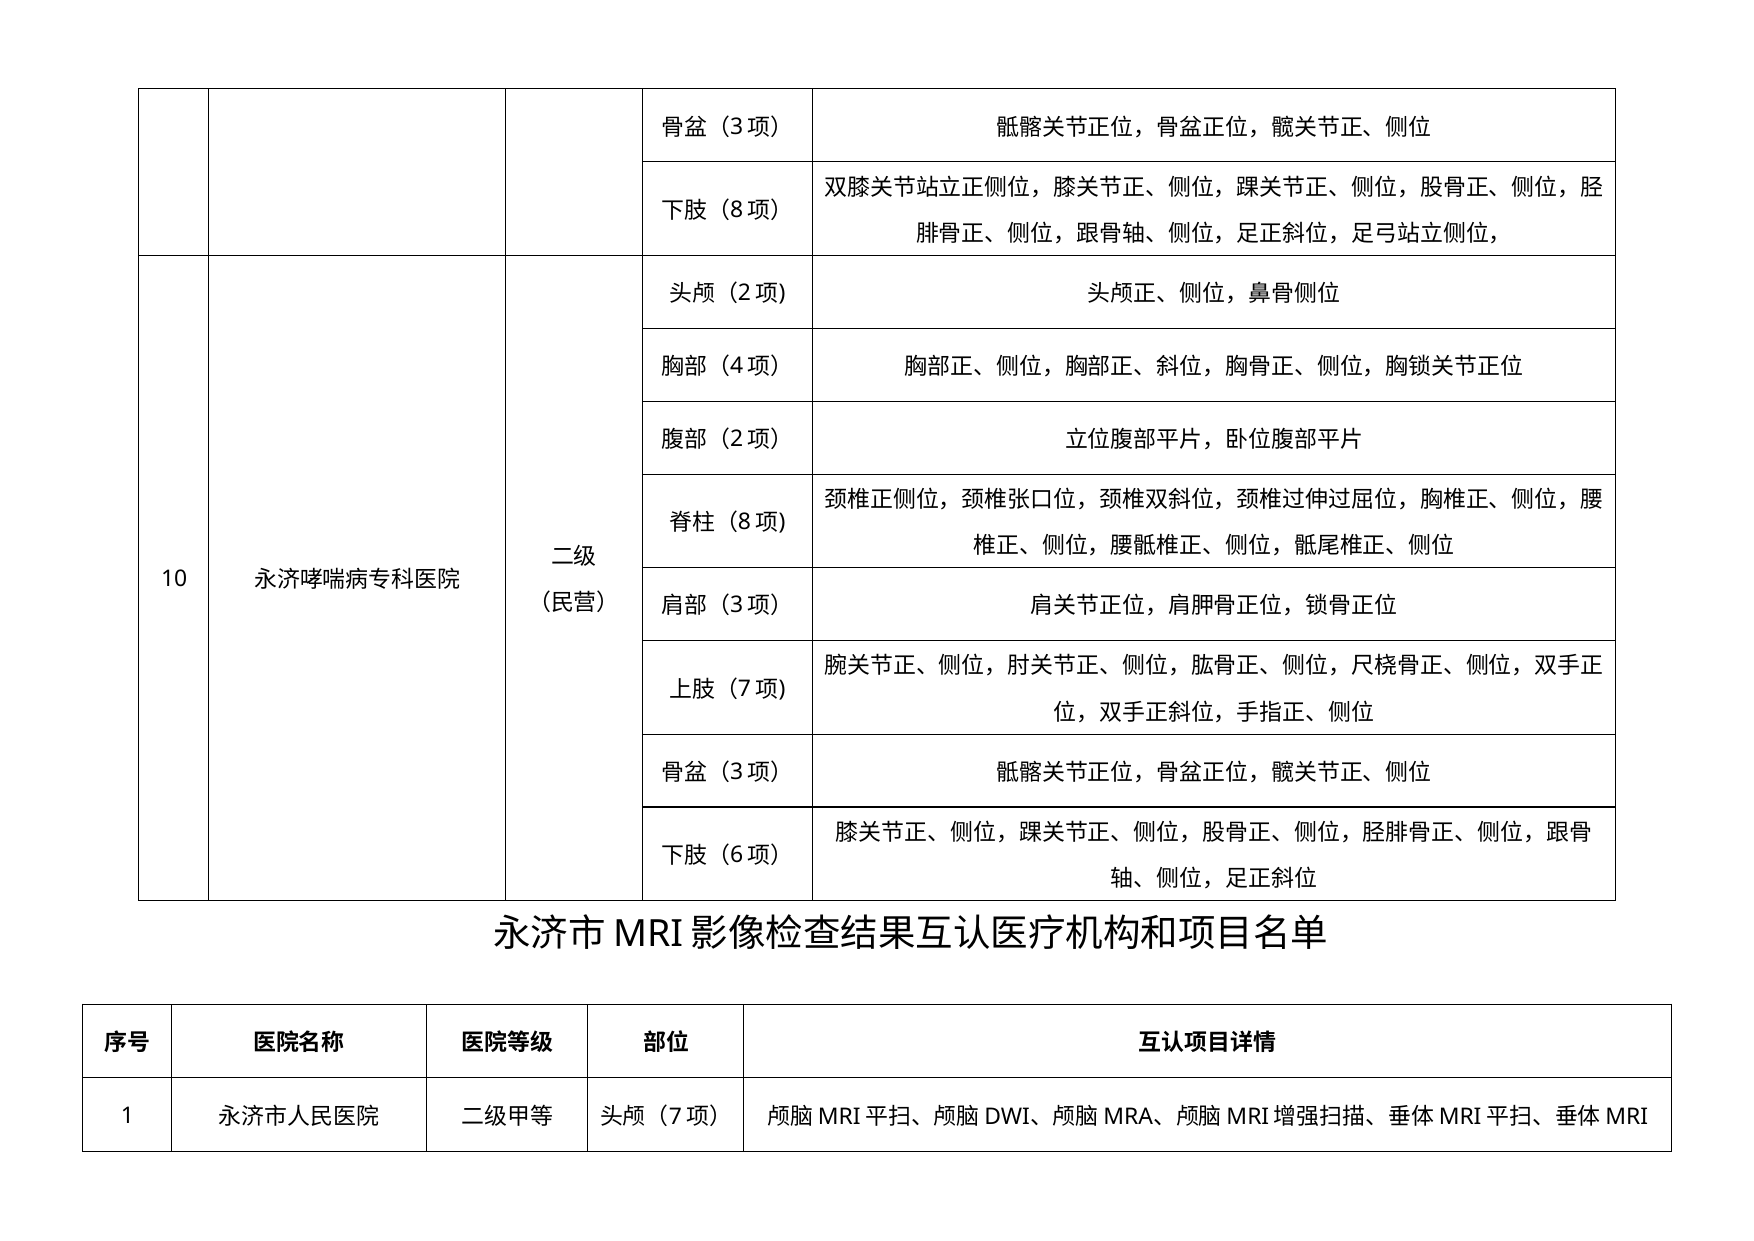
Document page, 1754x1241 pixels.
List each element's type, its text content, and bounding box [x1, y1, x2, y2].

table_cell 肩关节正位，肩胛骨正位，锁骨正位 [813, 568, 1615, 640]
table_header 序号 [83, 1005, 171, 1077]
table_cell 1 [83, 1078, 171, 1151]
table_cell 头颅正、侧位，鼻骨侧位 [813, 256, 1615, 328]
table_cell 下肢（8项） [643, 162, 812, 255]
table_cell 上肢（7项) [643, 641, 812, 733]
table_cell 肩部（3项） [643, 568, 812, 640]
table_cell 二级 （民营） [506, 256, 642, 900]
table_cell 永济哮喘病专科医院 [209, 256, 505, 900]
table_cell 骨盆（3项） [643, 735, 812, 806]
table_cell 10 [139, 256, 208, 900]
table_cell 二级甲等 [427, 1078, 587, 1151]
table_cell 脊柱（8项) [643, 475, 812, 567]
table_cell 腕关节正、侧位，肘关节正、侧位，肱骨正、侧位，尺桡骨正、侧位，双手正位，双手正斜位，手指正、侧位 [813, 641, 1615, 733]
table_cell 胸部（4项） [643, 329, 812, 401]
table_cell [744, 1078, 1671, 1151]
table_cell 下肢（6项） [643, 808, 812, 900]
table_cell 头颅（7项） [588, 1078, 743, 1151]
table_cell 骶髂关节正位，骨盆正位，髋关节正、侧位 [813, 89, 1615, 161]
table_cell 双膝关节站立正侧位，膝关节正、侧位，踝关节正、侧位，股骨正、侧位，胫腓骨正、侧位，跟骨轴、侧位，足正斜位，足弓站立侧位， [813, 162, 1615, 255]
table_cell 颈椎正侧位，颈椎张口位，颈椎双斜位，颈椎过伸过屈位，胸椎正、侧位，腰椎正、侧位，腰骶椎正、侧位，骶尾椎正、侧位 [813, 475, 1615, 567]
table_cell 腹部（2项） [643, 402, 812, 473]
table_header 医院名称 [172, 1005, 426, 1077]
table_header 部位 [588, 1005, 743, 1077]
table_cell 胸部正、侧位，胸部正、斜位，胸骨正、侧位，胸锁关节正位 [813, 329, 1615, 401]
table_header 互认项目详情 [744, 1005, 1671, 1077]
list 永济市MRI影像检查结果互认医疗机构和项目名单 [75, 901, 1679, 957]
table_cell 膝关节正、侧位，踝关节正、侧位，股骨正、侧位，胫腓骨正、侧位，跟骨轴、侧位，足正斜位 [813, 808, 1615, 900]
table_cell 头颅（2项) [643, 256, 812, 328]
table_header 医院等级 [427, 1005, 587, 1077]
table_cell 骶髂关节正位，骨盆正位，髋关节正、侧位 [813, 735, 1615, 806]
table_cell 立位腹部平片，卧位腹部平片 [813, 402, 1615, 473]
table_cell 永济市人民医院 [172, 1078, 426, 1151]
table_cell 骨盆（3项） [643, 89, 812, 161]
